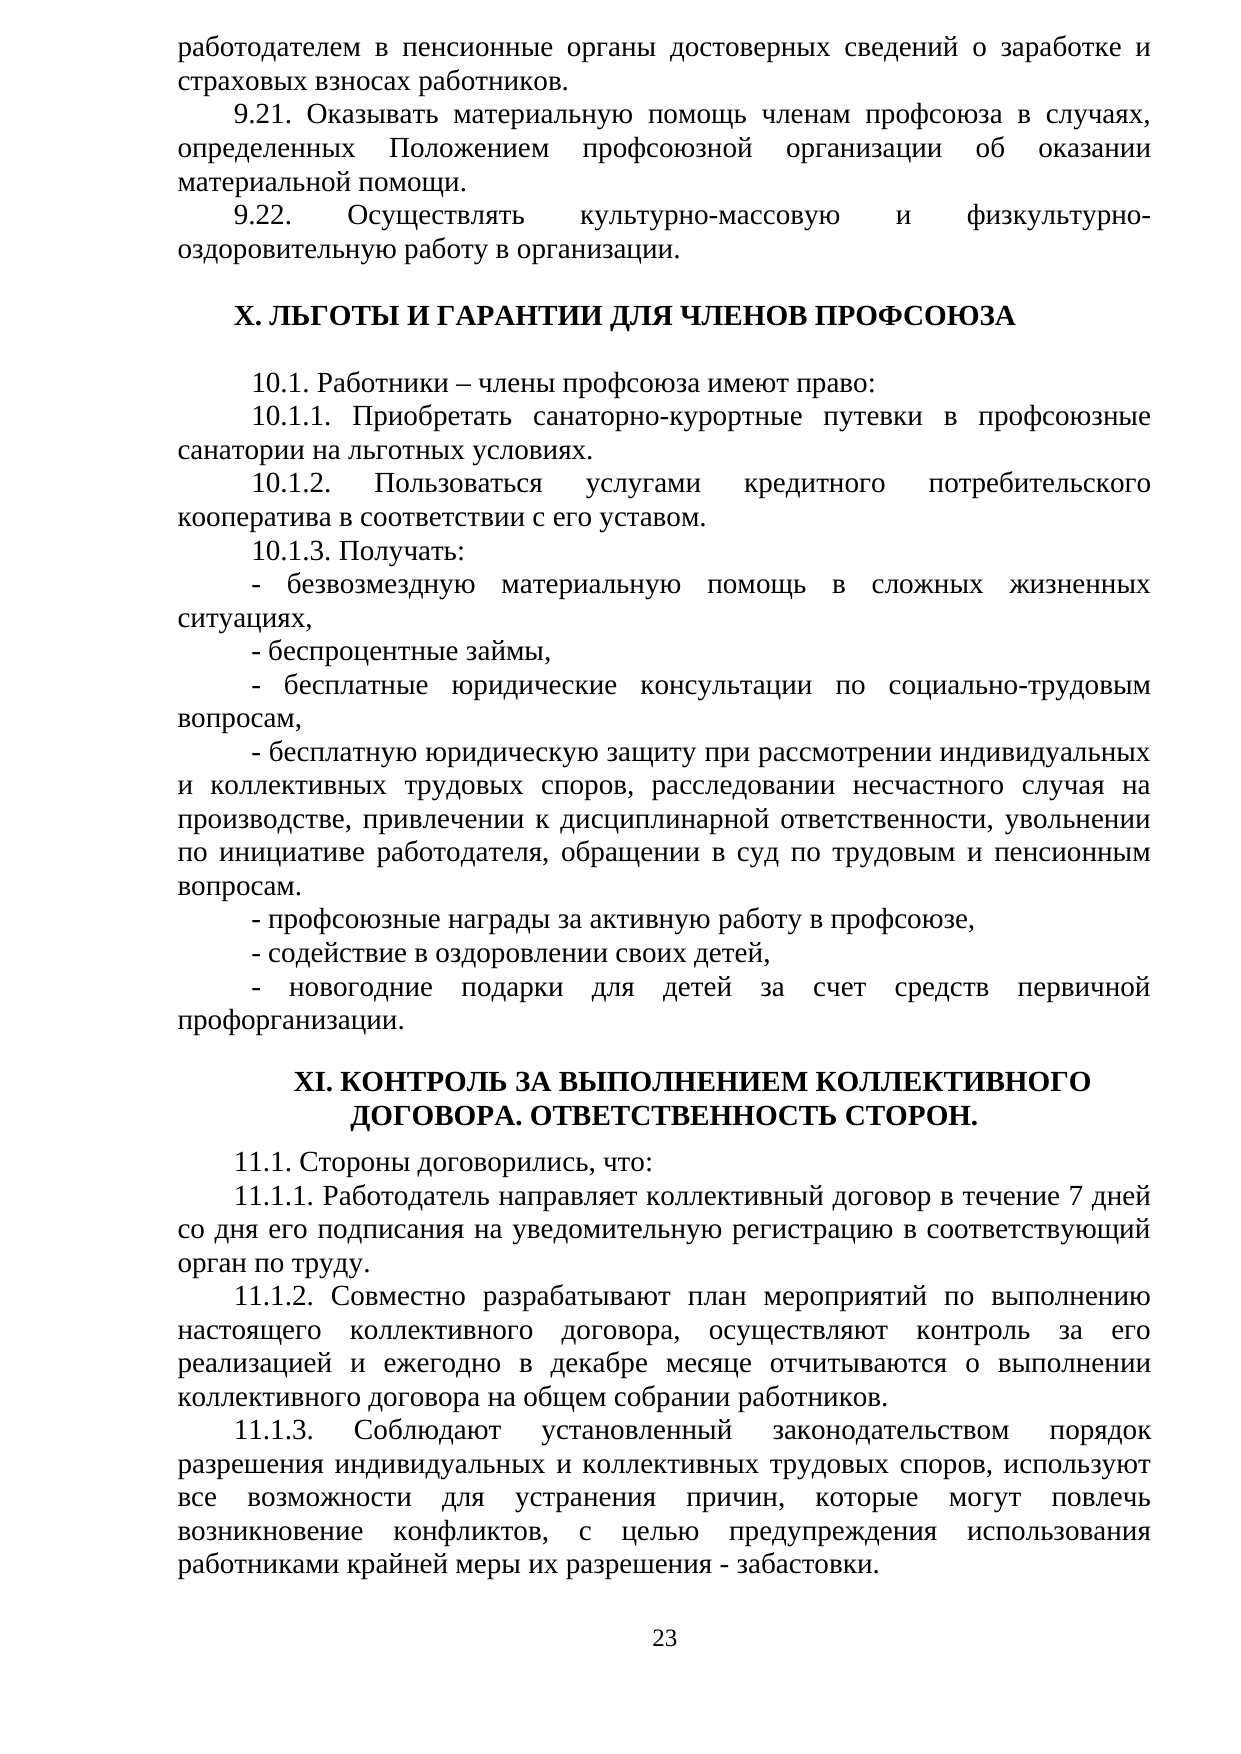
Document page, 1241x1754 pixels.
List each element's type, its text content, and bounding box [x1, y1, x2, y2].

text ХI. КОНТРОЛЬ ЗА ВЫПОЛНЕНИЕМ КОЛЛЕКТИВНОГО ДОГОВОРА. ОТВЕТСТВЕННОСТЬ СТОРОН. [177, 1064, 1152, 1132]
text - бесплатную юридическую защиту при рассмотрении индивидуальных и коллективных трудовых споров, расследовании несчастного случая на производстве, привлечении к дисциплинарной ответственности, увольнении по инициативе работодателя, обращении в суд по трудовым и пенсионным вопросам. [177, 734, 1152, 902]
text 10.1.3. Получать: [177, 533, 1152, 566]
text - новогодние подарки для детей за счет средств первичной профорганизации. [177, 969, 1152, 1036]
text - профсоюзные награды за активную работу в профсоюзе, [177, 902, 1152, 935]
text 9.21. Оказывать материальную помощь членам профсоюза в случаях, определенных Положением профсоюзной организации об оказании материальной помощи. [177, 97, 1152, 197]
text 11.1.3. Соблюдают установленный законодательством порядок разрешения индивидуальных и коллективных трудовых споров, используют все возможности для устранения причин, которые могут повлечь возникновение конфликтов, с целью предупреждения использования работниками крайней меры их разрешения - забастовки. [177, 1412, 1152, 1580]
text - безвозмездную материальную помощь в сложных жизненных ситуациях, [177, 566, 1152, 633]
text - беспроцентные займы, [177, 633, 1152, 667]
text 11.1.2. Совместно разрабатывают план мероприятий по выполнению настоящего коллективного договора, осуществляют контроль за его реализацией и ежегодно в декабре месяце отчитываются о выполнении коллективного договора на общем собрании работников. [177, 1278, 1152, 1412]
text 10.1. Работники – члены профсоюза имеют право: [177, 365, 1152, 398]
text 10.1.2. Пользоваться услугами кредитного потребительского кооператива в соответствии с его уставом. [177, 466, 1152, 533]
text - содействие в оздоровлении своих детей, [177, 935, 1152, 969]
text X. ЛЬГОТЫ И ГАРАНТИИ ДЛЯ ЧЛЕНОВ ПРОФСОЮЗА [177, 298, 1152, 331]
text 9.22. Осуществлять культурно-массовую и физкультурно-оздоровительную работу в организации. [177, 197, 1152, 264]
text 11.1. Стороны договорились, что: [177, 1144, 1152, 1178]
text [177, 29, 1152, 97]
text 11.1.1. Работодатель направляет коллективный договор в течение 7 дней со дня его подписания на уведомительную регистрацию в соответствующий орган по труду. [177, 1178, 1152, 1278]
text 10.1.1. Приобретать санаторно-курортные путевки в профсоюзные санатории на льготных условиях. [177, 398, 1152, 466]
text - бесплатные юридические консультации по социально-трудовым вопросам, [177, 667, 1152, 734]
